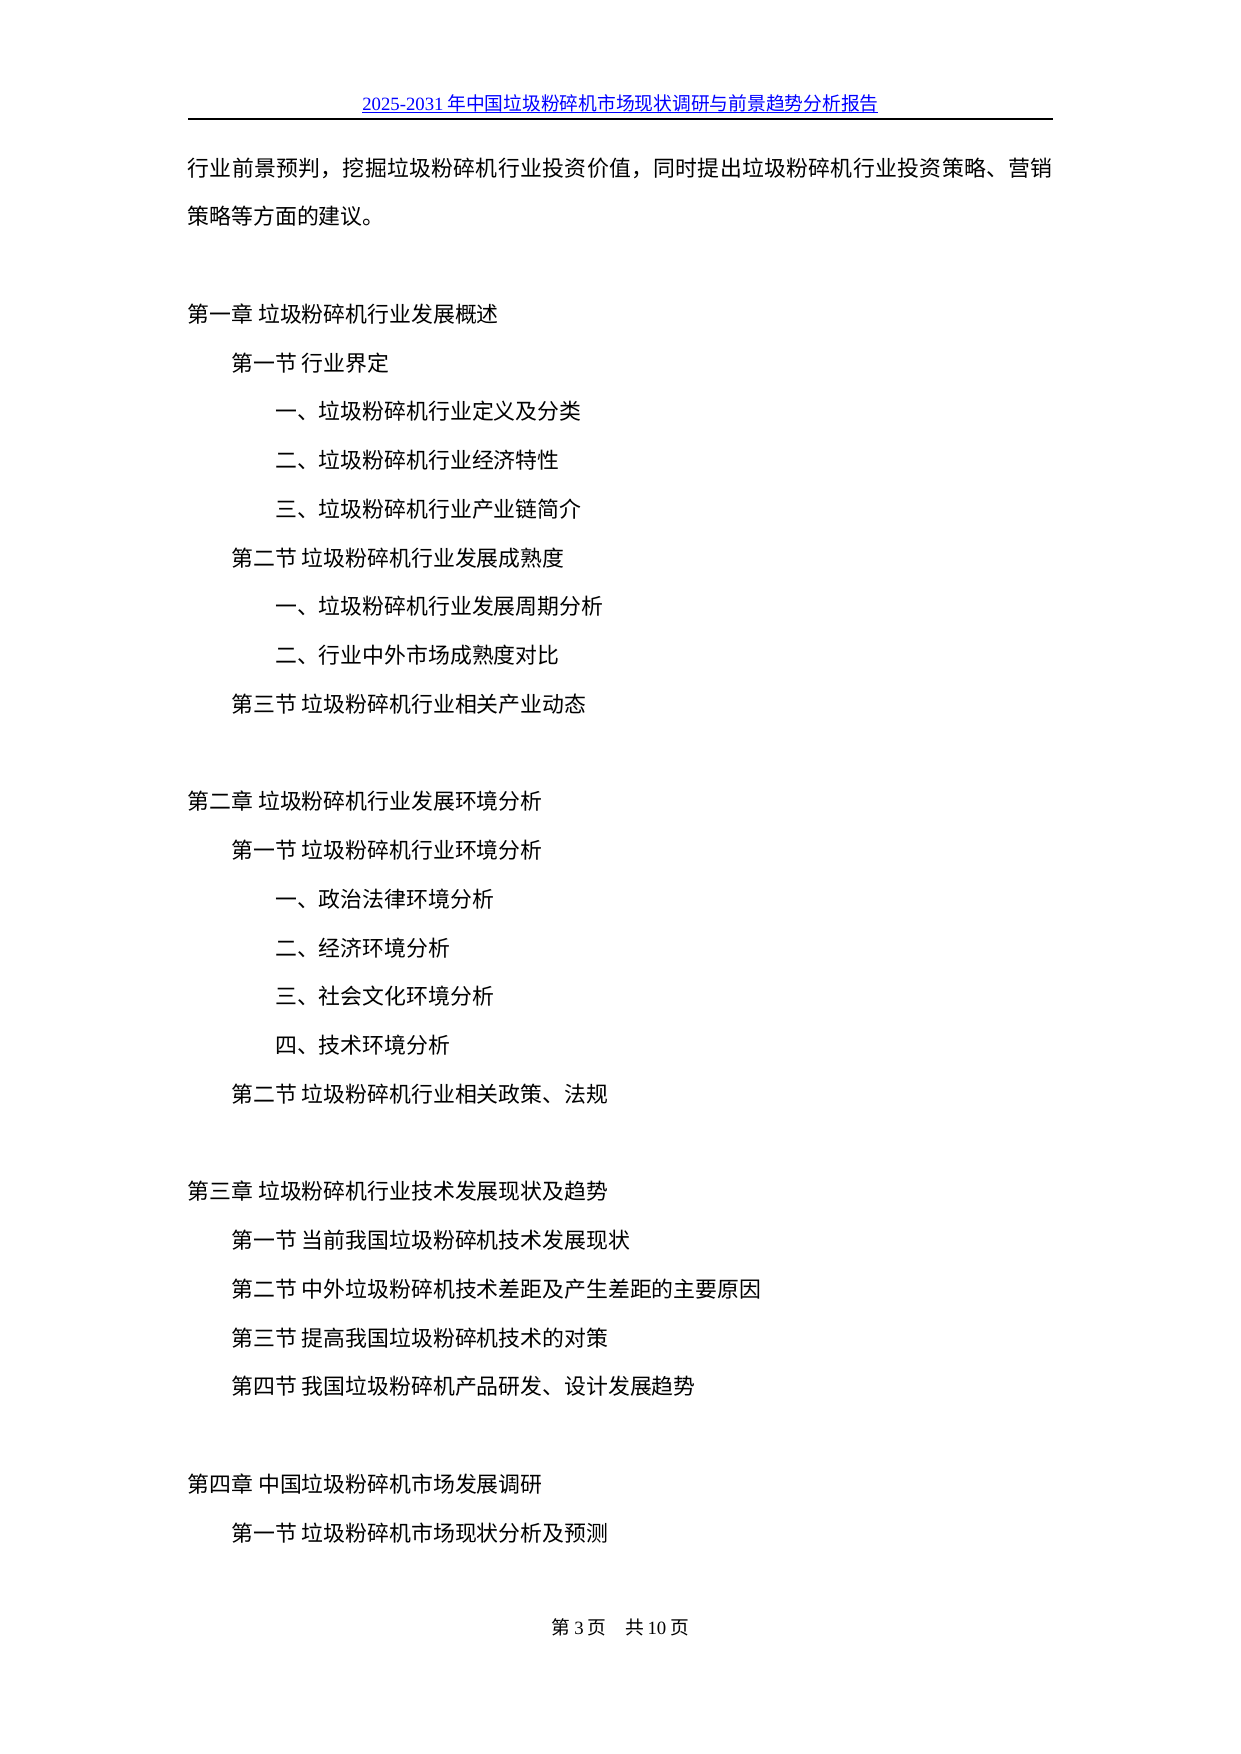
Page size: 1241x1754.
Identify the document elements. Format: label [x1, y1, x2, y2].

text [187, 150, 1053, 1548]
